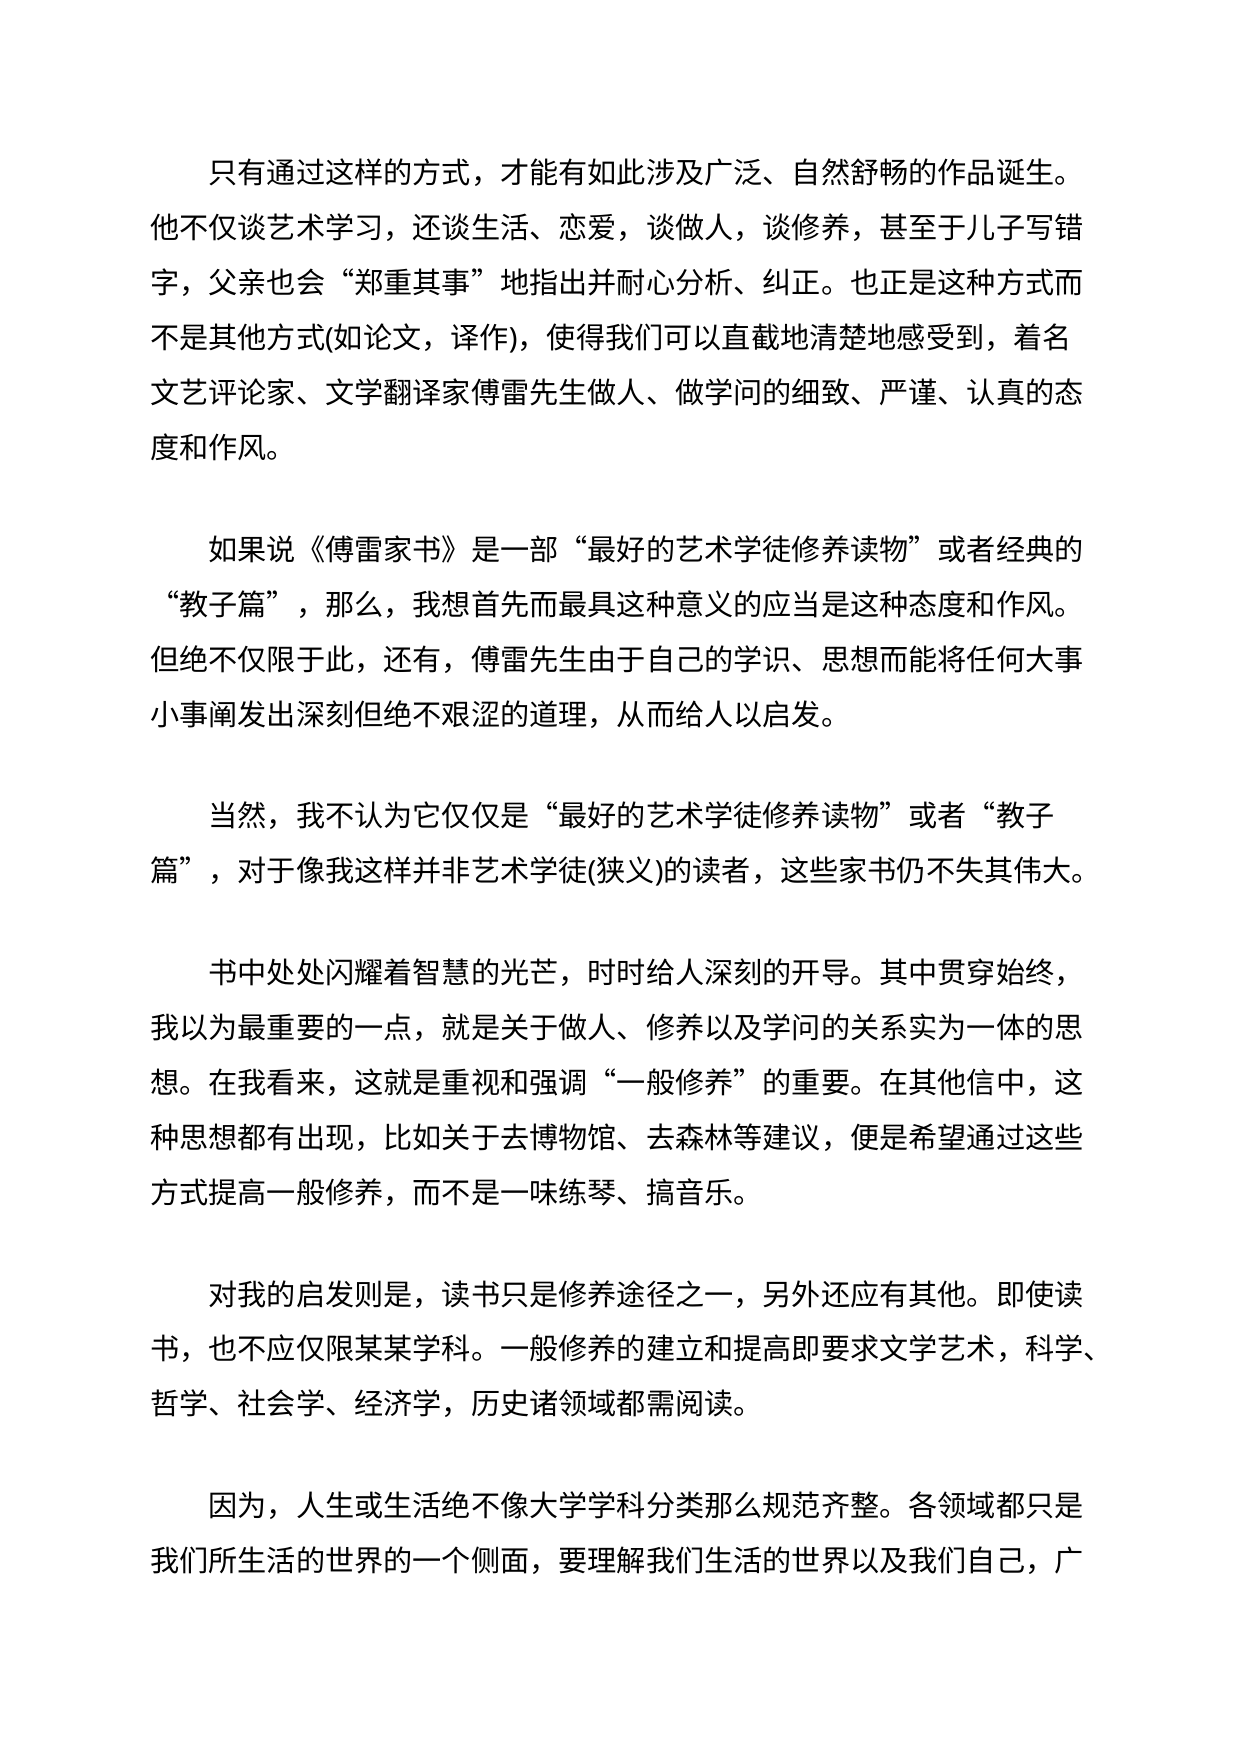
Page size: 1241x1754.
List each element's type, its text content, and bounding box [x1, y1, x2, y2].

text 当然，我不认为它仅仅是“最好的艺术学徒修养读物”或者“教子篇”，对于像我这样并非艺术学徒(狭义)的读者，这些家书仍不失其伟大。 [150, 793, 1090, 890]
text 只有通过这样的方式，才能有如此涉及广泛、自然舒畅的作品诞生。他不仅谈艺术学习，还谈生活、恋爱，谈做人，谈修养，甚至于儿子写错字，父亲也会“郑重其事”地指出并耐心分析、纠正。也正是这种方式而不是其他方式(如论文，译作)，使得我们可以直截地清楚地感受到，着名文艺评论家、文学翻译家傅雷先生做人、做学问的细致、严谨、认真的态度和作风。 [150, 150, 1090, 467]
text 对我的启发则是，读书只是修养途径之一，另外还应有其他。即使读书，也不应仅限某某学科。一般修养的建立和提高即要求文学艺术，科学、哲学、社会学、经济学，历史诸领域都需阅读。 [150, 1271, 1090, 1423]
text 书中处处闪耀着智慧的光芒，时时给人深刻的开导。其中贯穿始终，我以为最重要的一点，就是关于做人、修养以及学问的关系实为一体的思想。在我看来，这就是重视和强调“一般修养”的重要。在其他信中，这种思想都有出现，比如关于去博物馆、去森林等建议，便是希望通过这些方式提高一般修养，而不是一味练琴、搞音乐。 [150, 950, 1090, 1212]
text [150, 1483, 1090, 1580]
text 如果说《傅雷家书》是一部“最好的艺术学徒修养读物”或者经典的“教子篇”，那么，我想首先而最具这种意义的应当是这种态度和作风。但绝不仅限于此，还有，傅雷先生由于自己的学识、思想而能将任何大事小事阐发出深刻但绝不艰涩的道理，从而给人以启发。 [150, 526, 1090, 733]
